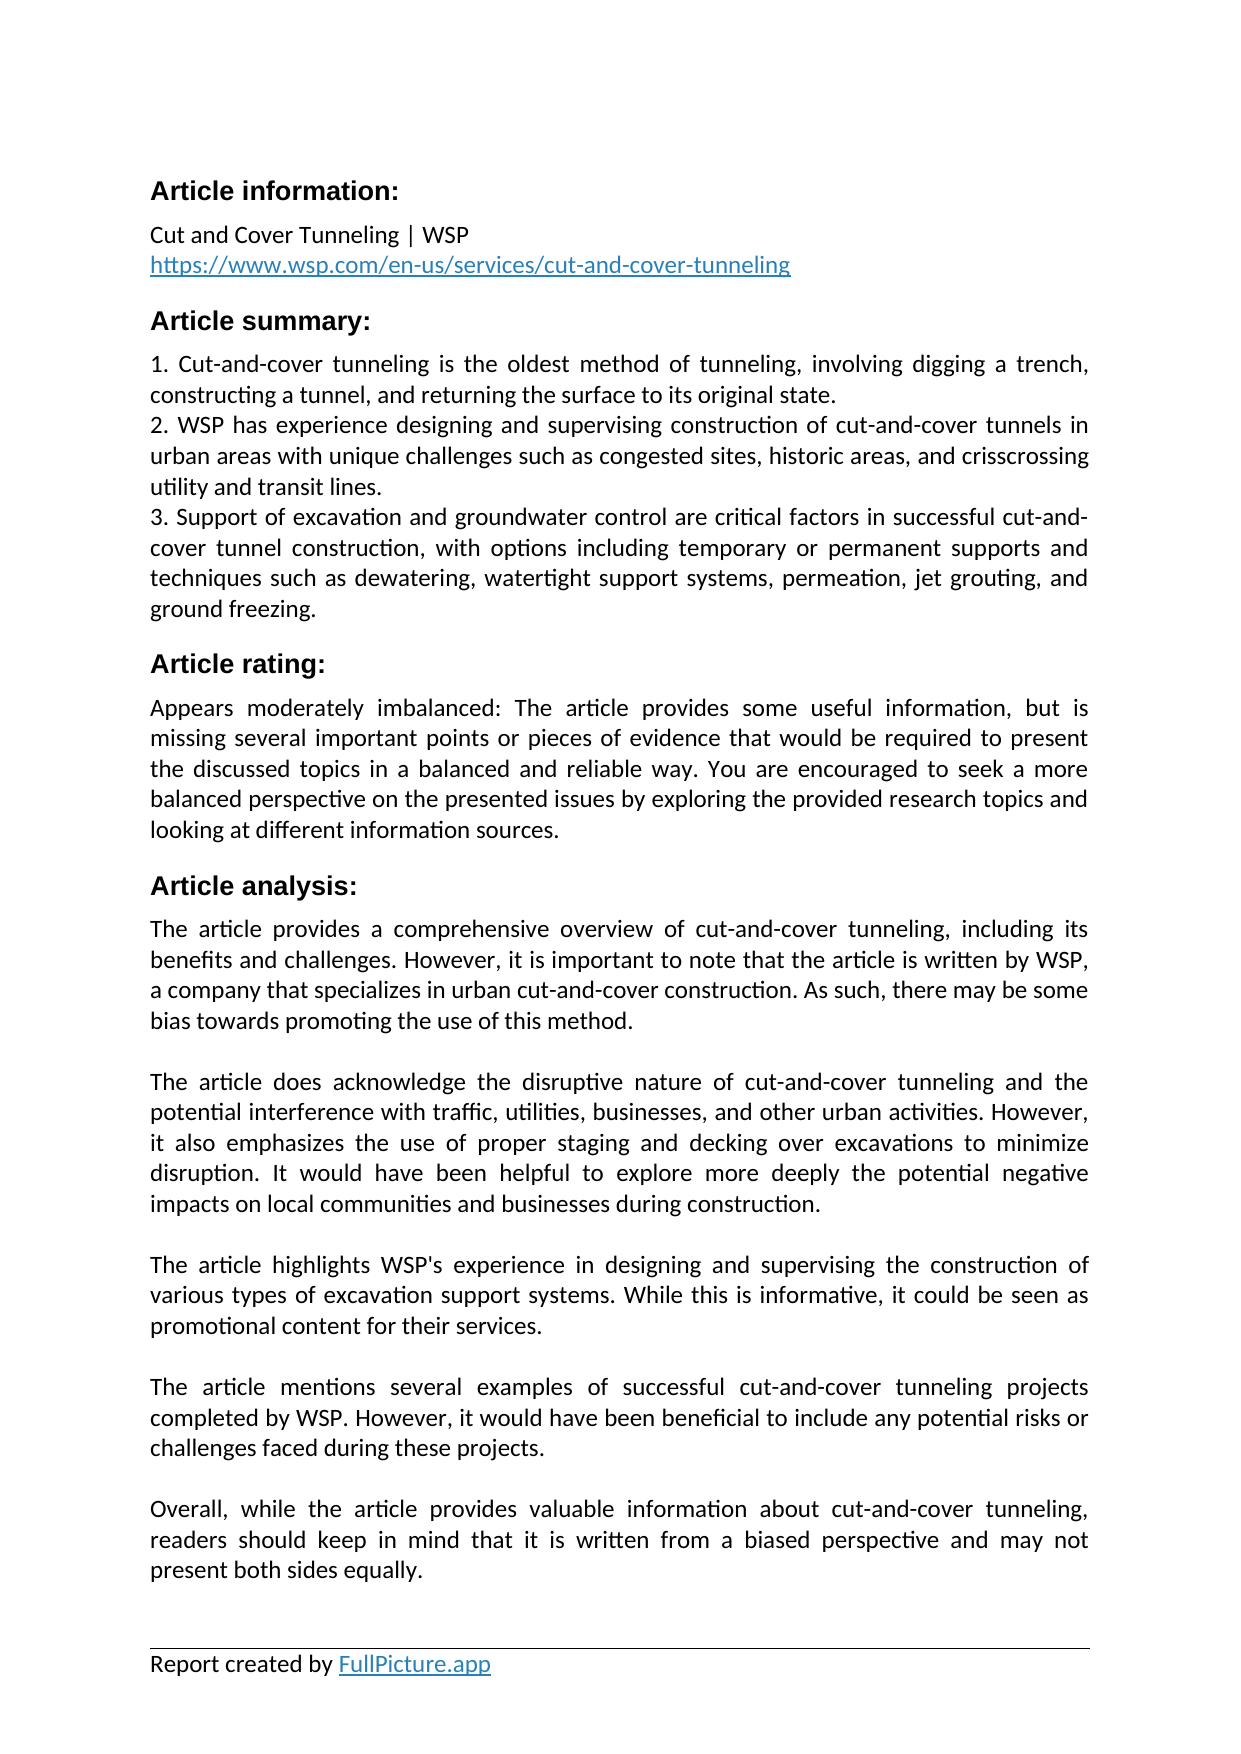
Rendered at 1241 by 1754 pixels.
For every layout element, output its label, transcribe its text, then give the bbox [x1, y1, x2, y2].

text 2. WSP has experience designing and supervising construction of cut-and-cover tunnels in urban areas with unique challenges such as congested sites, historic areas, and crisscrossing utility and transit lines. [150, 409, 1090, 501]
text Cut and Cover Tunneling | WSPhttps://www.wsp.com/en-us/services/cut-and-cover-tunneling [150, 219, 1090, 280]
text The article mentions several examples of successful cut-and-cover tunneling projects completed by WSP. However, it would have been beneficial to include any potential risks or challenges faced during these projects. [150, 1371, 1090, 1463]
subtitle Article summary: [150, 305, 1090, 336]
text The article does acknowledge the disruptive nature of cut-and-cover tunneling and the potential interference with traffic, utilities, businesses, and other urban activities. However, it also emphasizes the use of proper staging and decking over excavations to minimize disruption. It would have been helpful to explore more deeply the potential negative impacts on local communities and businesses during construction. [150, 1066, 1090, 1218]
text Overall, while the article provides valuable information about cut-and-cover tunneling, readers should keep in mind that it is written from a biased perspective and may not present both sides equally. [150, 1493, 1090, 1585]
text The article highlights WSP's experience in designing and supervising the construction of various types of excavation support systems. While this is informative, it could be seen as promotional content for their services. [150, 1249, 1090, 1341]
subtitle Article rating: [150, 648, 1090, 679]
text 3. Support of excavation and groundwater control are critical factors in successful cut-and-cover tunnel construction, with options including temporary or permanent supports and techniques such as dewatering, watertight support systems, permeation, jet grouting, and ground freezing. [150, 501, 1090, 623]
subtitle Article information: [150, 175, 1090, 206]
text 1. Cut-and-cover tunneling is the oldest method of tunneling, involving digging a trench, constructing a tunnel, and returning the surface to its original state. [150, 348, 1090, 409]
subtitle Article analysis: [150, 869, 1090, 901]
text The article provides a comprehensive overview of cut-and-cover tunneling, including its benefits and challenges. However, it is important to note that the article is written by WSP, a company that specializes in urban cut-and-cover construction. As such, there may be some bias towards promoting the use of this method. [150, 913, 1090, 1035]
text Appears moderately imbalanced: The article provides some useful information, but is missing several important points or pieces of evidence that would be required to present the discussed topics in a balanced and reliable way. You are encouraged to seek a more balanced perspective on the presented issues by exploring the provided research topics and looking at different information sources. [150, 692, 1090, 844]
